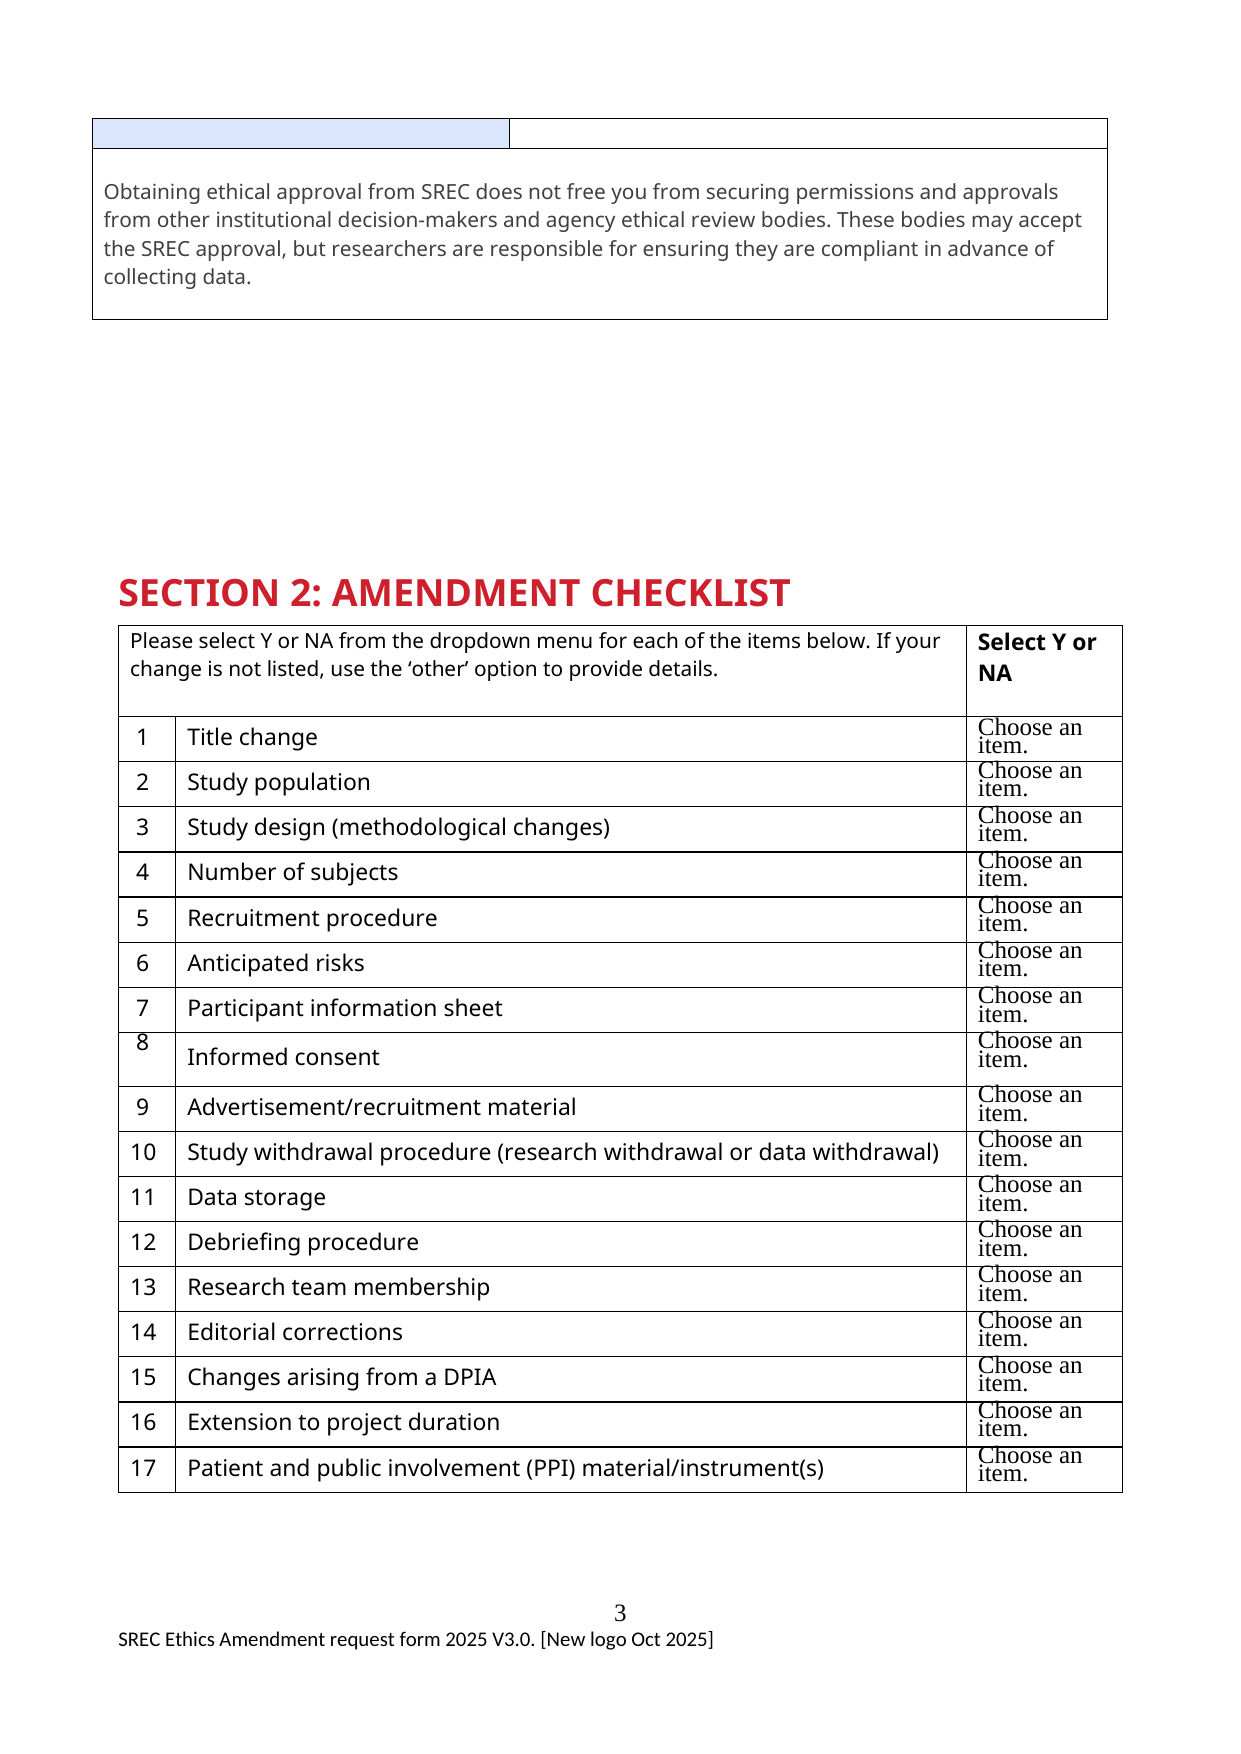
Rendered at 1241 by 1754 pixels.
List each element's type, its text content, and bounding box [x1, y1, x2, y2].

table_header Please select Y or NA from the dropdown menu for each of the items below. If your change is not listed, use the ‘other’ option to provide details. [119, 626, 966, 716]
table_cell Study withdrawal procedure (research withdrawal or data withdrawal) [176, 1132, 966, 1176]
table_cell 14 [119, 1312, 175, 1356]
table_cell Title change [176, 717, 966, 761]
table_cell Debriefing procedure [176, 1222, 966, 1266]
table_cell 8 [119, 1033, 175, 1086]
table_cell 7 [119, 988, 175, 1032]
table_cell 4 [119, 853, 175, 896]
table_cell 5 [119, 898, 175, 942]
table_cell [510, 119, 1107, 148]
table_cell 17 [119, 1448, 175, 1492]
table_cell 6 [119, 943, 175, 987]
table_cell 16 [119, 1403, 175, 1446]
table_cell 2 [119, 762, 175, 806]
table_cell 11 [119, 1177, 175, 1221]
table_cell Advertisement/recruitment material [176, 1087, 966, 1131]
table_cell Study design (methodological changes) [176, 807, 966, 851]
table_cell 13 [119, 1267, 175, 1311]
table_cell Editorial corrections [176, 1312, 966, 1356]
table_cell 12 [119, 1222, 175, 1266]
table_cell Participant information sheet [176, 988, 966, 1032]
table_cell Data storage [176, 1177, 966, 1221]
table_cell 10 [119, 1132, 175, 1176]
text SECTION 2: AMENDMENT CHECKLIST [118, 566, 1122, 617]
table_cell Anticipated risks [176, 943, 966, 987]
table_cell 3 [119, 807, 175, 851]
table_cell Study population [176, 762, 966, 806]
table_cell 1 [119, 717, 175, 761]
table_cell Extension to project duration [176, 1403, 966, 1446]
table_cell 15 [119, 1357, 175, 1401]
table_header Select Y or NA [967, 626, 1122, 716]
table_cell Obtaining ethical approval from SREC does not free you from securing permissions and approvals from other institutional decision-makers and agency ethical review bodies. These bodies may accept the SREC approval, but researchers are responsible for ensuring they are compliant in advance of collecting data. [93, 149, 1107, 319]
table_cell 9 [119, 1087, 175, 1131]
table_cell Recruitment procedure [176, 898, 966, 942]
table_cell Number of subjects [176, 853, 966, 896]
table_cell Informed consent [176, 1033, 966, 1086]
table_cell Project Title [93, 119, 509, 148]
table_cell Patient and public involvement (PPI) material/instrument(s) [176, 1448, 966, 1492]
table_cell Research team membership [176, 1267, 966, 1311]
table_cell Changes arising from a DPIA [176, 1357, 966, 1401]
